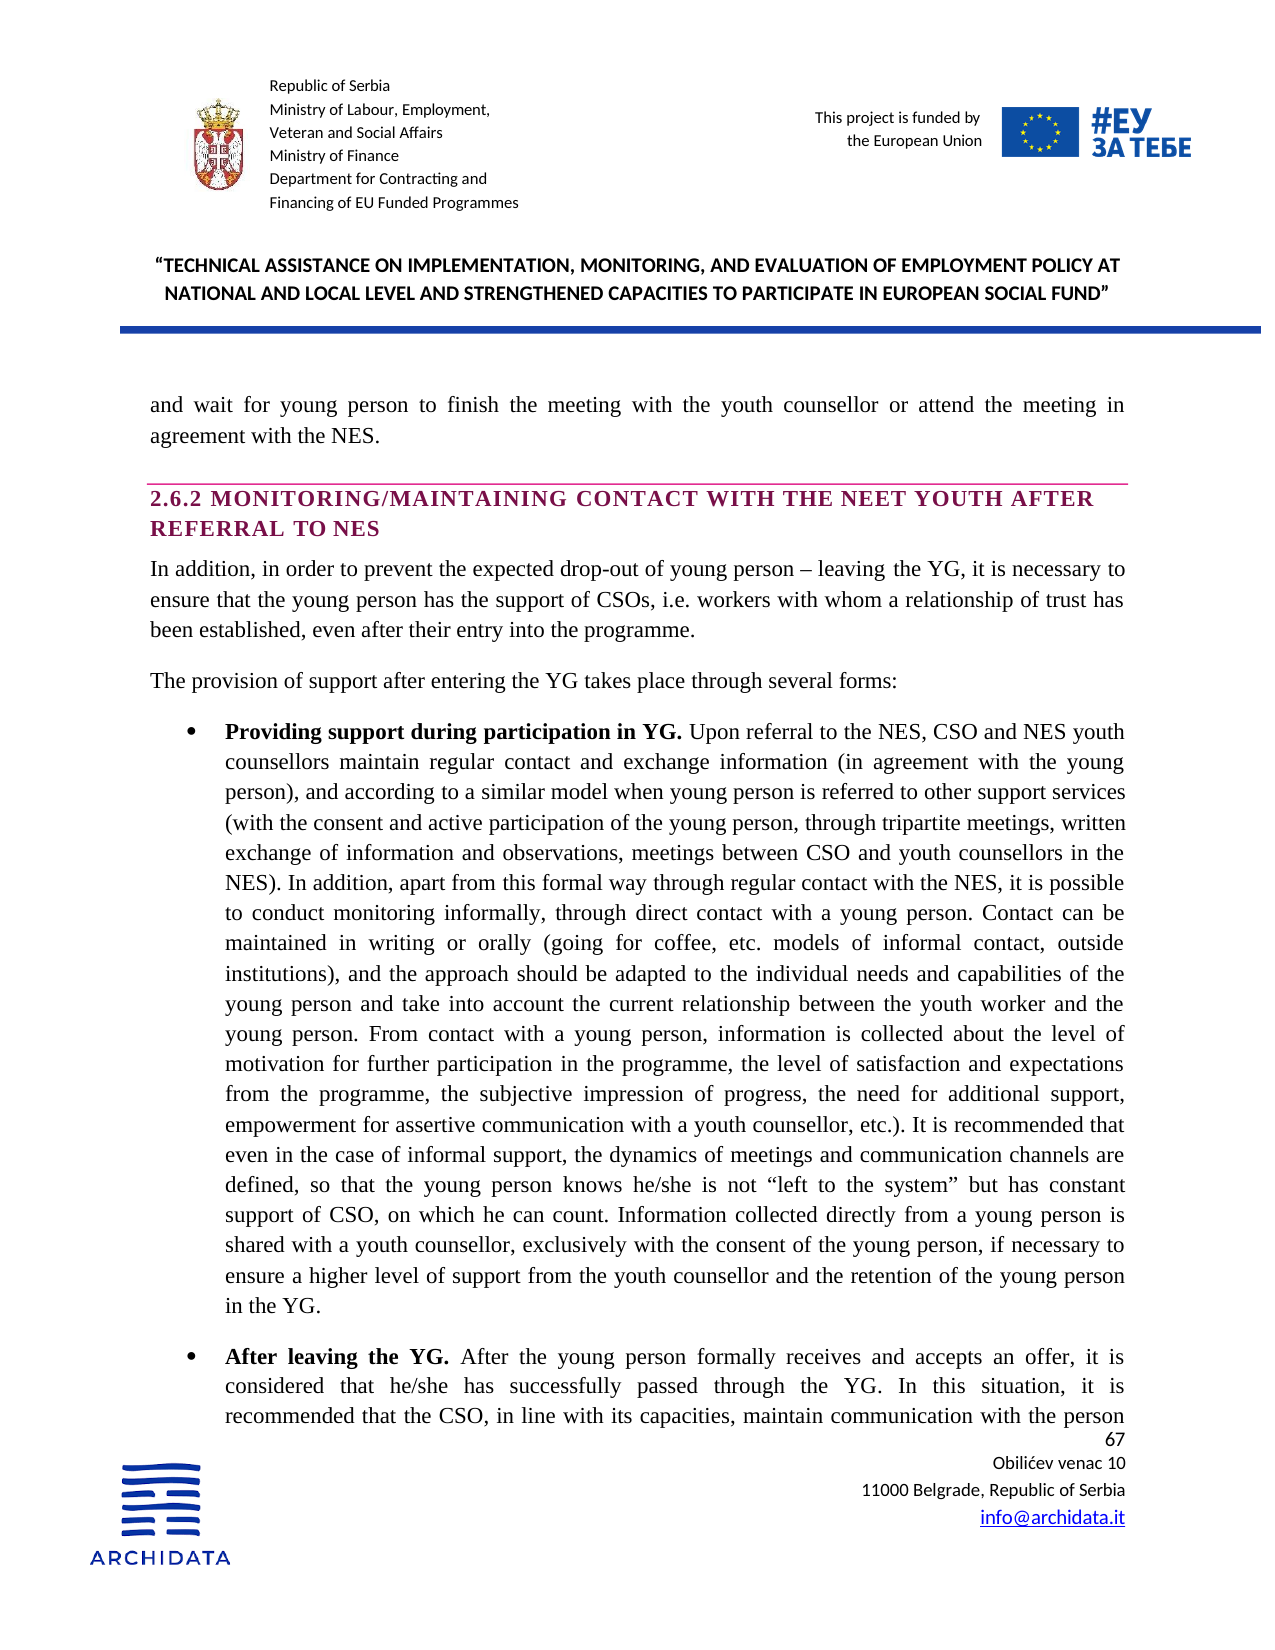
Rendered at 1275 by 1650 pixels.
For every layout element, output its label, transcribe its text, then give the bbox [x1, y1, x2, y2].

text In addition, in order to prevent the expected drop-out of young person – leaving the YG, it is necessary to ensure that the young person has the support of CSOs, i.e. workers with whom a relationship of trust has been established, even after their entry into the programme. [150, 556, 1126, 642]
text and wait for young person to finish the meeting with the youth counsellor or attend the meeting in agreement with the NES. [150, 392, 1125, 448]
subtitle MONITORING/MAINTAINING CONTACT WITH THE NEET YOUTH AFTER REFERRAL TO NES [150, 485, 1112, 542]
picture [184, 98, 251, 192]
text The provision of support after entering the YG takes place through several forms: [150, 667, 1275, 693]
picture [1001, 107, 1191, 157]
picture [90, 1462, 231, 1565]
list Providing support during participation in YG. Upon referral to the NES, CSO and NES youth counsellors maintain regular contact and exchange information (in agreement with the young person), and according to a similar model when young person is referred to other support services (with the consent and active participation of the young person, through tripartite meetings, written exchange of information and observations, meetings between CSO and youth counsellors in the NES). In addition, apart from this formal way through regular contact with the NES, it is possible to conduct monitoring informally, through direct contact with a young person. Contact can be maintained in writing or orally (going for coffee, etc. models of informal contact, outside institutions), and the approach should be adapted to the individual needs and capabilities of the young person and take into account the current relationship between the youth worker and the young person. From contact with a young person, information is collected about the level of motivation for further participation in the programme, the level of satisfaction and expectations from the programme, the subjective impression of progress, the need for additional support, empowerment for assertive communication with a youth counsellor, etc.). It is recommended that even in the case of informal support, the dynamics of meetings and communication channels are defined, so that the young person knows he/she is not “left to the system” but has constant support of CSO, on which he can count. Information collected directly from a young person is shared with a youth counsellor, exclusively with the consent of the young person, if necessary to ensure a higher level of support from the youth counsellor and the retention of the young person in the YG. [187, 718, 1126, 1318]
